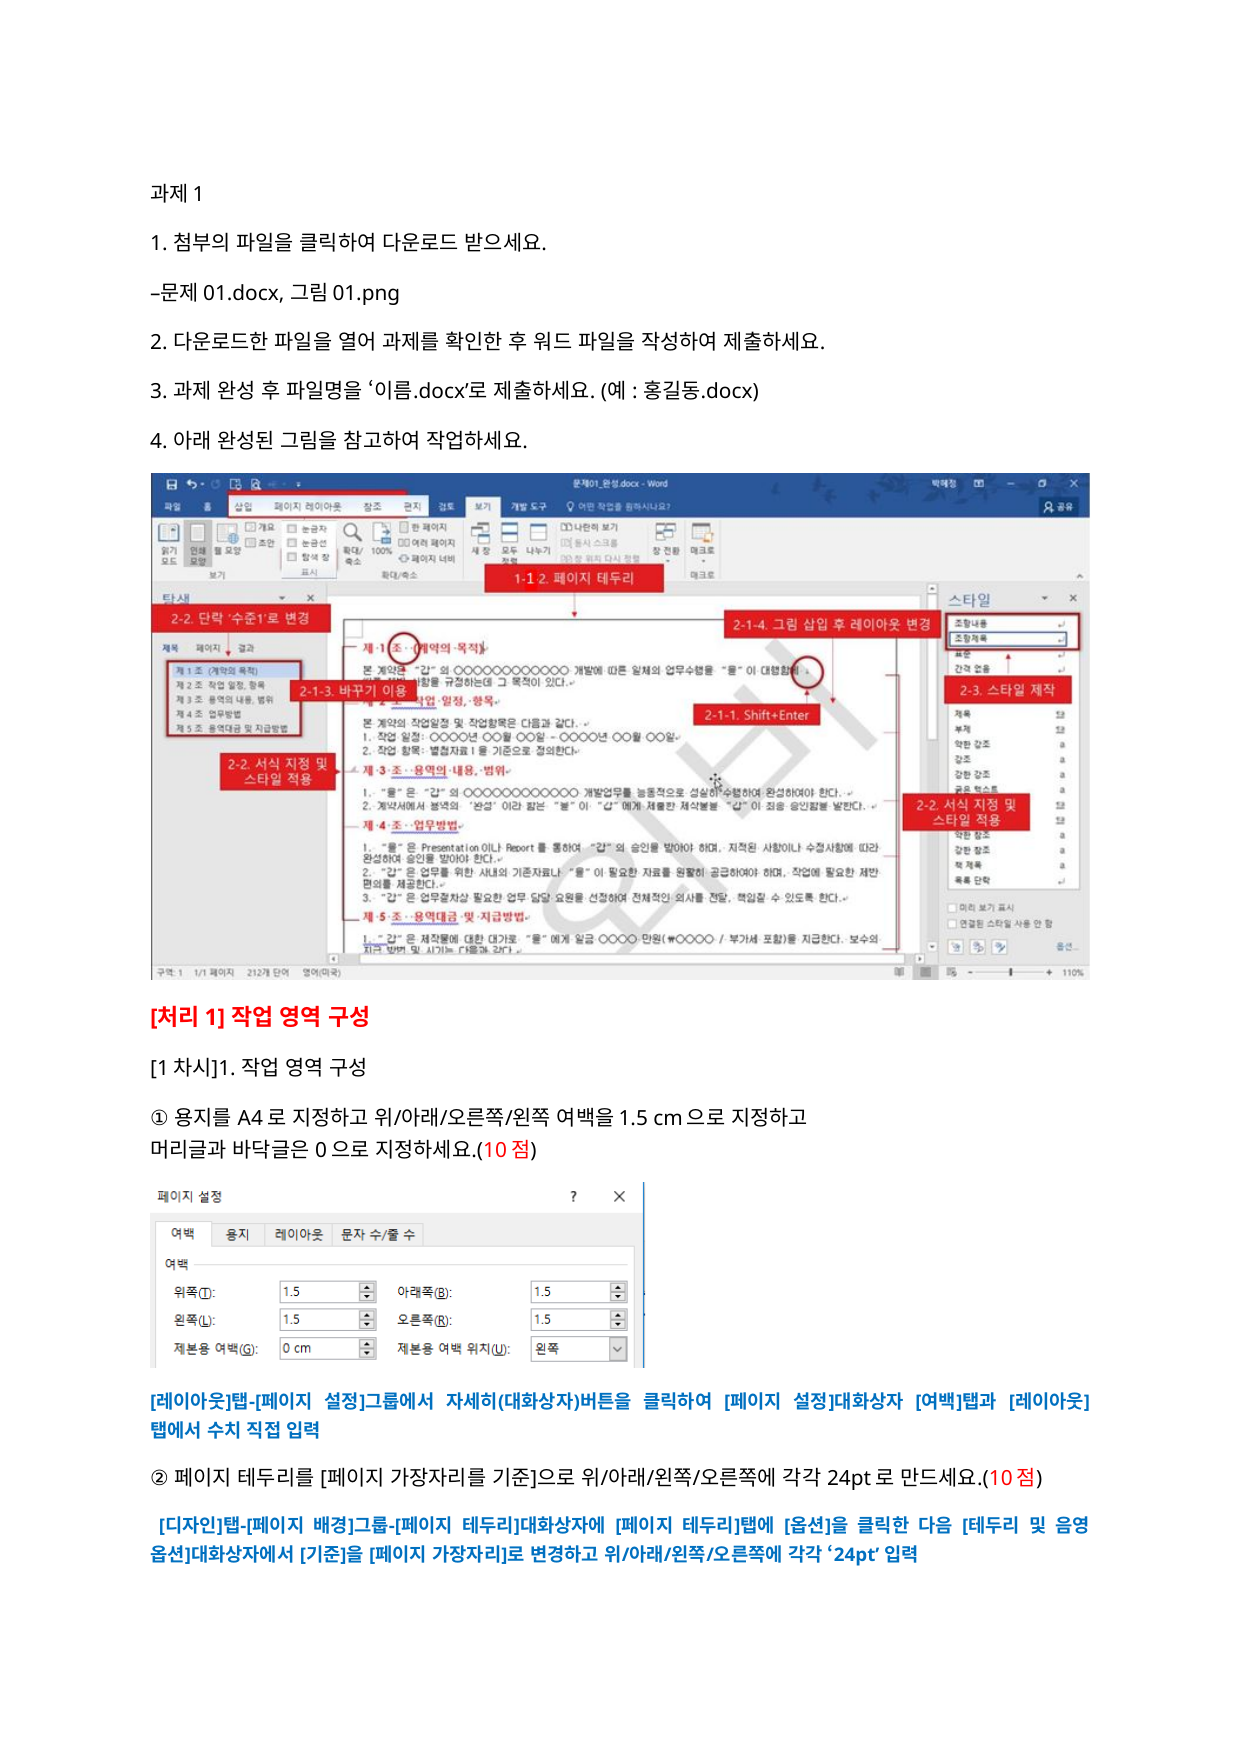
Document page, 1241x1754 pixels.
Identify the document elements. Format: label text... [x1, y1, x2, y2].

text ② 페이지 테두리를 [페이지 가장자리를 기준]으로 위/아래/왼쪽/오른쪽에 각각 24pt로 만드세요.(10점) [150, 1461, 1090, 1492]
picture [150, 1182, 646, 1368]
text 2. 다운로드한 파일을 열어 과제를 확인한 후 워드 파일을 작성하여 제출하세요. [150, 325, 1090, 356]
text 1. 첨부의 파일을 클릭하여 다운로드 받으세요. [150, 227, 1090, 257]
text [디자인]탭-[페이지 배경]그룹-[페이지 테두리]대화상자에 [페이지 테두리]탭에 [옵션]을 클릭한 다음 [테두리 및 음영 옵션]대화상자에서 [기준]을 [페이지 가장자리]로 변경하고 위/아래/왼쪽/오른쪽에 각각 ‘24pt’ 입력 [150, 1511, 1090, 1567]
text [레이아웃]탭-[페이지 설정]그룹에서 자세히(대화상자)버튼을 클릭하여 [페이지 설정]대화상자 [여백]탭과 [레이아웃]탭에서 수치 직접 입력 [150, 1386, 1090, 1443]
text 과제1 [150, 177, 1090, 207]
text [1차시]1. 작업 영역 구성 [150, 1051, 1090, 1082]
text 4. 아래 완성된 그림을 참고하여 작업하세요. [150, 424, 1090, 454]
text [처리1] 작업 영역 구성 [150, 999, 1090, 1032]
text –문제01.docx, 그림01.png [150, 276, 1090, 306]
text ① 용지를 A4로 지정하고 위/아래/오른쪽/왼쪽 여백을1.5 cm으로 지정하고 머리글과 바닥글은 0으로 지정하세요.(10점) [150, 1101, 1090, 1164]
text 3. 과제 완성 후 파일명을 ‘이름.docx’로 제출하세요. (예 : 홍길동.docx) [150, 375, 1090, 405]
picture [150, 473, 1091, 980]
